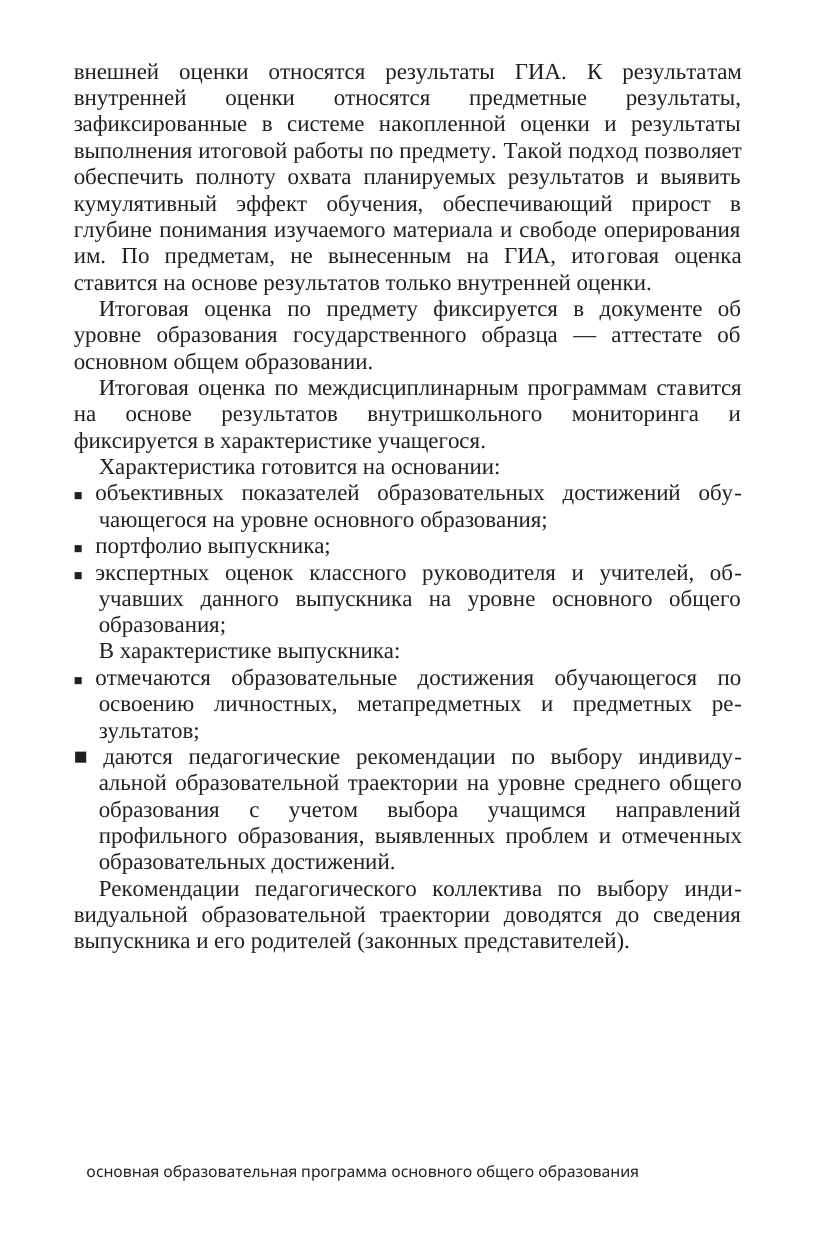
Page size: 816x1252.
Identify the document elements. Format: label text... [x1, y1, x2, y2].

list портфолио выпускника; [73, 532, 742, 558]
text Характеристика готовится на основании: [73, 453, 742, 479]
text В характеристике выпускника: [73, 638, 742, 664]
text ■ даются педагогические рекомендации по выбору индивидуальной образовательной траектории на уровне среднего общего образования с учетом выбора учащимся направлений профильного образования, выявленных проблем и отмеченных образовательных достижений. [73, 743, 742, 875]
list объективных показателей образовательных достижений обучающегося на уровне основного образования; [73, 479, 742, 532]
text Рекомендации педагогического коллектива по выбору индивидуальной образовательной траектории доводятся до сведения выпускника и его родителей (законных представителей). [73, 875, 742, 954]
list отмечаются образовательные достижения обучающегося по освоению личностных, метапредметных и предметных результатов; [73, 664, 742, 743]
text Итоговая оценка по предмету фиксируется в документе об уровне образования государственного образца — аттестате об основном общем образовании. [73, 295, 742, 374]
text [73, 58, 742, 295]
list экспертных оценок классного руководителя и учителей, обучавших данного выпускника на уровне основного общего образования; [73, 558, 742, 638]
text Итоговая оценка по междисциплинарным программам ставится на основе результатов внутришкольного мониторинга и фиксируется в характеристике учащегося. [73, 374, 742, 453]
